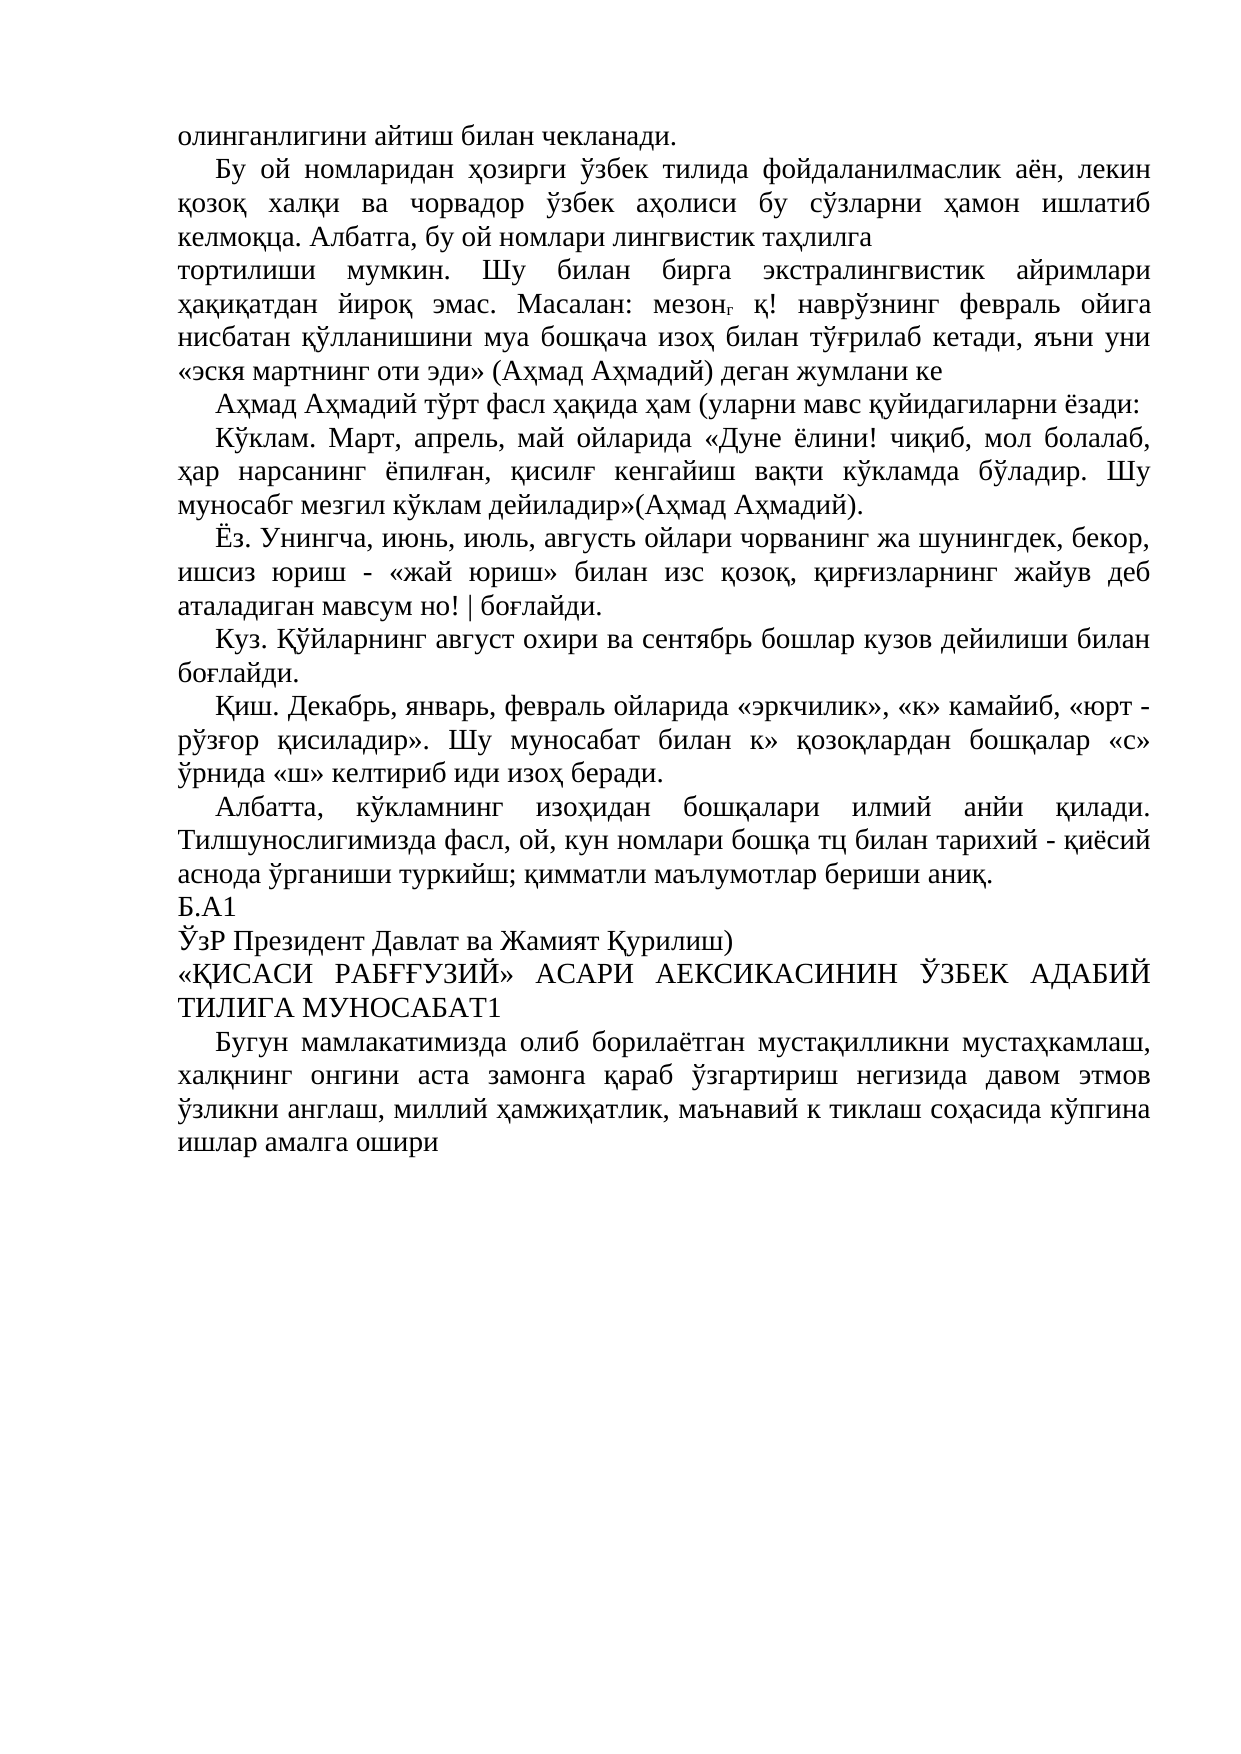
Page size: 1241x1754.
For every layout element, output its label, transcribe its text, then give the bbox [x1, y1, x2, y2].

text Бугун мамлакатимизда олиб борилаётган мустақилликни мустаҳкамлаш, халқнинг онгини аста замонга қараб ўзгартириш негизида давом этмов ўзликни англаш, миллий ҳамжиҳатлик, маънавий к тиклаш соҳасида кўпгина ишлар амалга ошири [177, 1024, 1152, 1158]
text Қиш. Декабрь, январь, февраль ойларида «эркчилик», «к» камайиб, «юрт - рўзғор қисиладир». Шу муносабат билан к» қозоқлардан бошқалар «с» ўрнида «ш» келтириб иди изоҳ беради. [177, 688, 1152, 789]
text «ҚИСАСИ РАБҒҒУЗИЙ» АСАРИ АЕКСИКАСИНИН ЎЗБЕК АДАБИЙ ТИЛИГА МУНОСАБАТ1 [177, 957, 1152, 1024]
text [177, 118, 1152, 152]
text Кўклам. Март, апрель, май ойларида «Дуне ёлини! чиқиб, мол болалаб, ҳар нарсанинг ёпилған, қисилғ кенгайиш вақти кўкламда бўладир. Шу муносабг мезгил кўклам дейиладир»(Аҳмад Аҳмадий). [177, 420, 1152, 521]
text Куз. Қўйларнинг август охири ва сентябрь бошлар кузов дейилиши билан боғлайди. [177, 621, 1152, 688]
text Б.А1 [177, 889, 1152, 923]
text Аҳмад Аҳмадий тўрт фасл ҳақида ҳам (уларни мавс қуйидагиларни ёзади: [177, 386, 1152, 420]
text Бу ой номларидан ҳозирги ўзбек тилида фойдаланилмаслик аён, лекин қозоқ халқи ва чорвадор ўзбек аҳолиси бу сўзларни ҳамон ишлатиб келмоқца. Албатга, бу ой номлари лингвистик таҳлилга [177, 152, 1152, 252]
text ЎзР Президент Давлат ва Жамият Қурилиш) [177, 923, 1152, 957]
text тортилиши мумкин. Шу билан бирга экстралингвистик айримлари ҳақиқатдан йироқ эмас. Масалан: мезонг қ! наврўзнинг февраль ойига нисбатан қўлланишини муа бошқача изоҳ билан тўғрилаб кетади, яъни уни «эскя мартнинг оти эди» (Аҳмад Аҳмадий) деган жумлани ке [177, 252, 1152, 386]
text Албатта, кўкламнинг изоҳидан бошқалари илмий анйи қилади. Тилшунослигимизда фасл, ой, кун номлари бошқа тц билан тарихий - қиёсий аснода ўрганиши туркийш; қимматли маълумотлар бериши аниқ. [177, 789, 1152, 889]
text Ёз. Унингча, июнь, июль, августь ойлари чорванинг жа шунингдек, бекор, ишсиз юриш - «жай юриш» билан изс қозоқ, қирғизларнинг жайув деб аталадиган мавсум но! | боғлайди. [177, 521, 1152, 621]
